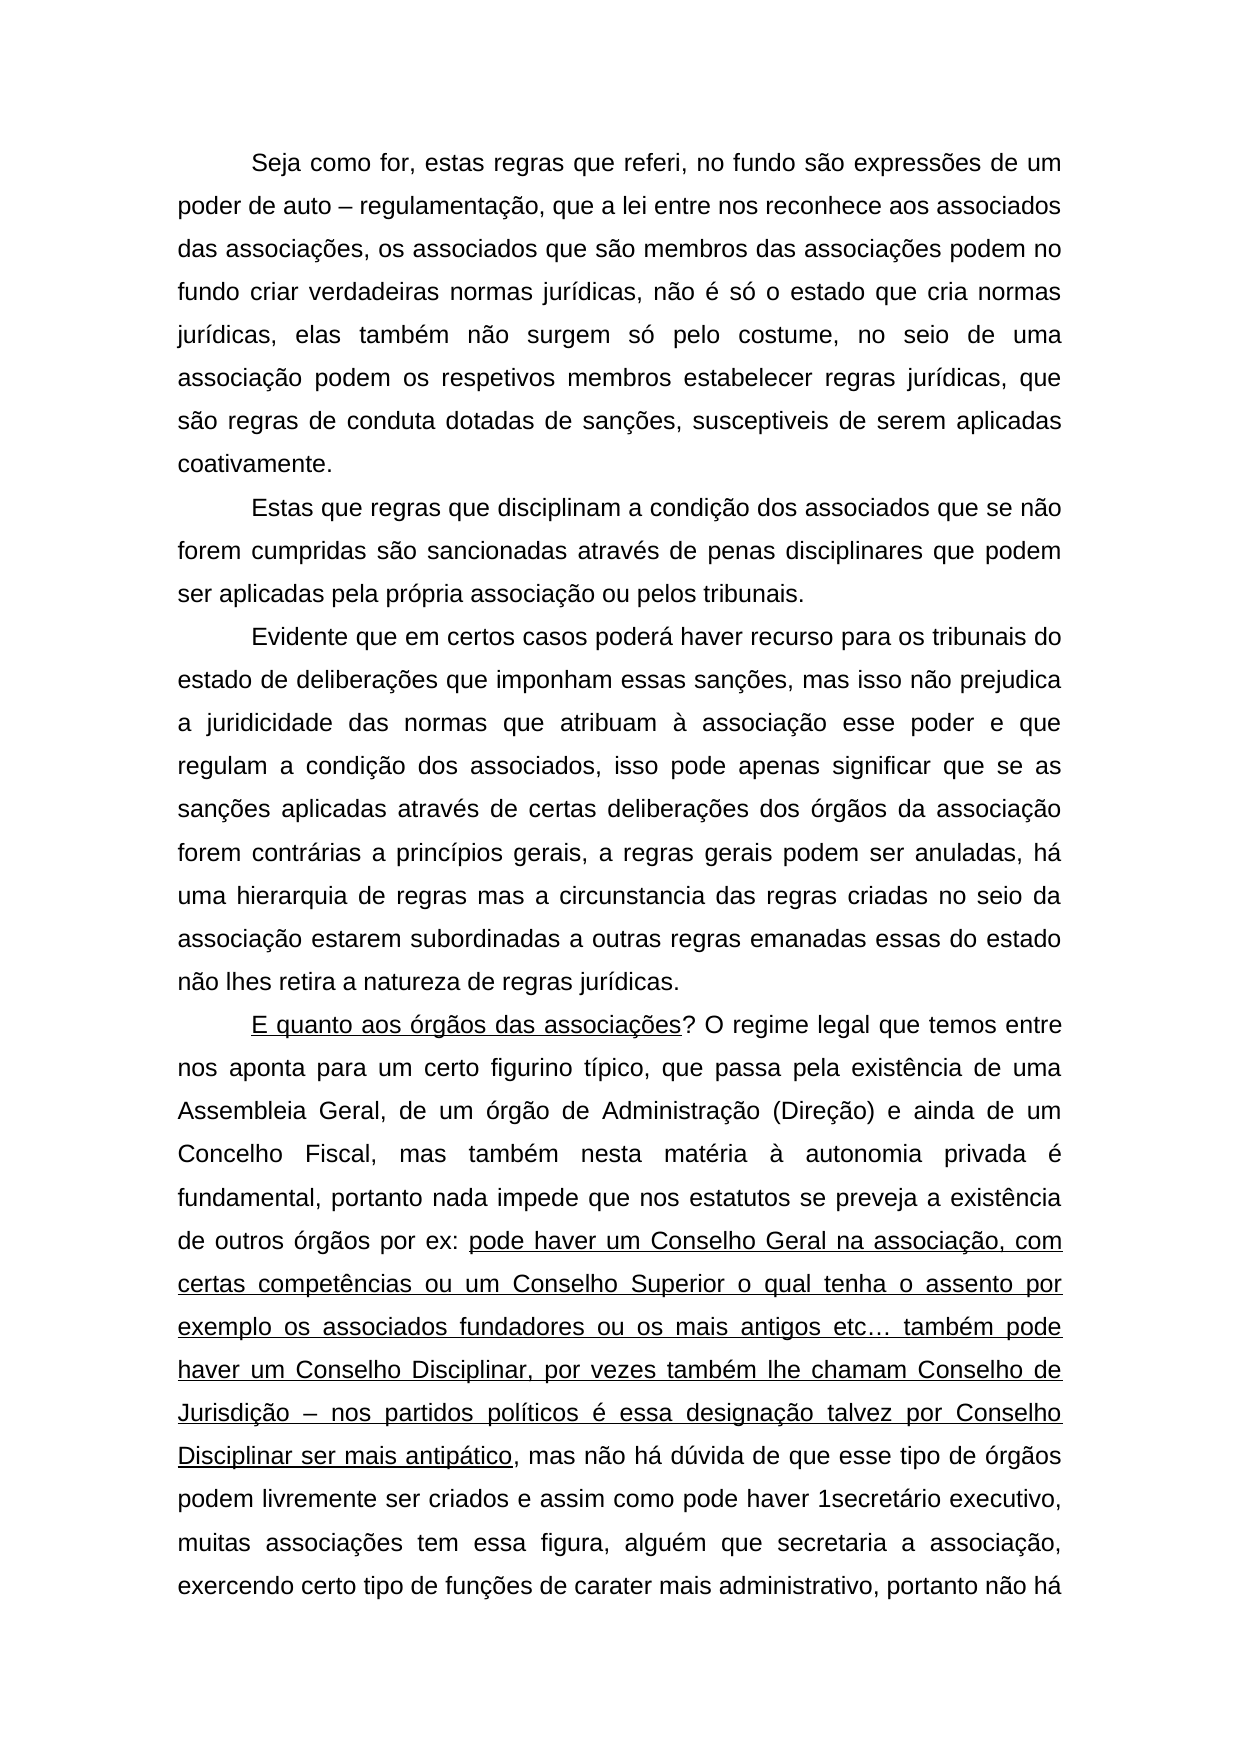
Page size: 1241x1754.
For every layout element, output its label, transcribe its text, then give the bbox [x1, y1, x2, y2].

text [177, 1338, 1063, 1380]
text Seja como for, estas regras que referi, no fundo são expressões de um poder de auto – regulamentação, que a lei entre nos reconhece aos associados das associações, os associados que são membros das associações podem no fundo criar verdadeiras normas jurídicas, não é só o estado que cria normas jurídicas, elas também não surgem só pelo costume, no seio de uma associação podem os respetivos membros estabelecer regras jurídicas, que são regras de conduta dotadas de sanções, susceptiveis de serem aplicadas coativamente. [177, 148, 1063, 478]
text Evidente que em certos casos poderá haver recurso para os tribunais do estado de deliberações que imponham essas sanções, mas isso não prejudica a juridicidade das normas que atribuam à associação esse poder e que regulam a condição dos associados, isso pode apenas significar que se as sanções aplicadas através de certas deliberações dos órgãos da associação forem contrárias a princípios gerais, a regras gerais podem ser anuladas, há uma hierarquia de regras mas a circunstancia das regras criadas no seio da associação estarem subordinadas a outras regras emanadas essas do estado não lhes retira a natureza de regras jurídicas. [177, 622, 1063, 996]
text Estas que regras que disciplinam a condição dos associados que se não forem cumpridas são sancionadas através de penas disciplinares que podem ser aplicadas pela própria associação ou pelos tribunais. [177, 493, 1063, 608]
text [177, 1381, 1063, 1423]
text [177, 1424, 1063, 1599]
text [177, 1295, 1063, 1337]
